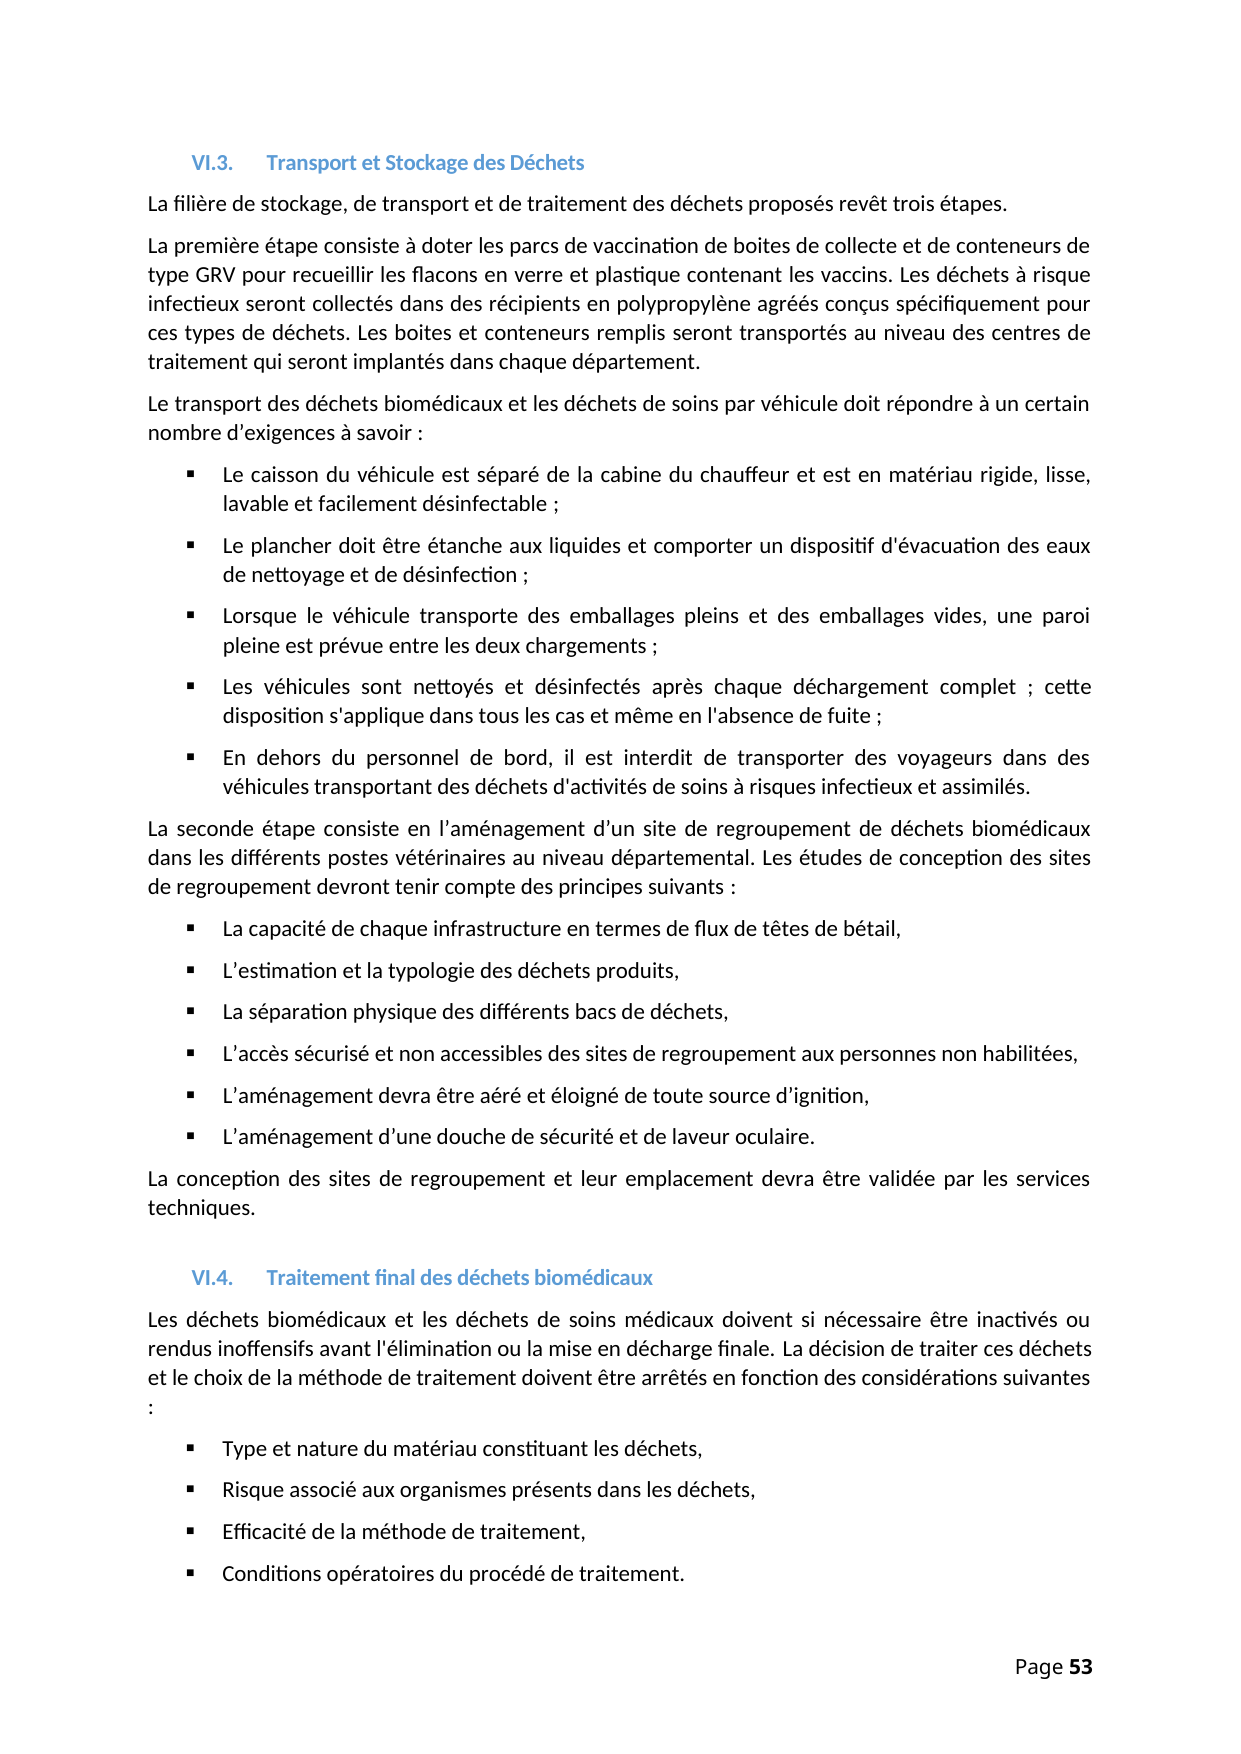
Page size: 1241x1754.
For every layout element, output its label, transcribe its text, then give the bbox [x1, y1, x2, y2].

list Risque associé aux organismes présents dans les déchets, [185, 1474, 1093, 1504]
list En dehors du personnel de bord, il est interdit de transporter des voyageurs dans des véhicules transportant des déchets d'activités de soins à risques infectieux et assimilés. [185, 742, 1093, 801]
list L’aménagement d’une douche de sécurité et de laveur oculaire. [185, 1121, 1093, 1151]
list Lorsque le véhicule transporte des emballages pleins et des emballages vides, une paroi pleine est prévue entre les deux chargements ; [185, 601, 1093, 659]
list La séparation physique des différents bacs de déchets, [185, 996, 1093, 1026]
list Conditions opératoires du procédé de traitement. [185, 1558, 1093, 1587]
text Les déchets biomédicaux et les déchets de soins médicaux doivent si nécessaire être inactivés ou rendus inoffensifs avant l'élimination ou la mise en décharge finale. La décision de traiter ces déchets et le choix de la méthode de traitement doivent être arrêtés en fonction des considérations suivantes : [148, 1304, 1093, 1420]
list L’aménagement devra être aéré et éloigné de toute source d’ignition, [185, 1080, 1093, 1109]
subtitle Traitement final des déchets biomédicaux [191, 1263, 1093, 1291]
list Le caisson du véhicule est séparé de la cabine du chauffeur et est en matériau rigide, lisse, lavable et facilement désinfectable ; [185, 459, 1093, 517]
text La conception des sites de regroupement et leur emplacement devra être validée par les services techniques. [148, 1163, 1093, 1221]
text La filière de stockage, de transport et de traitement des déchets proposés revêt trois étapes. [148, 188, 1093, 217]
text La première étape consiste à doter les parcs de vaccination de boites de collecte et de conteneurs de type GRV pour recueillir les flacons en verre et plastique contenant les vaccins. Les déchets à risque infectieux seront collectés dans des récipients en polypropylène agréés conçus spécifiquement pour ces types de déchets. Les boites et conteneurs remplis seront transportés au niveau des centres de traitement qui seront implantés dans chaque département. [148, 230, 1093, 376]
text Le transport des déchets biomédicaux et les déchets de soins par véhicule doit répondre à un certain nombre d’exigences à savoir : [148, 388, 1093, 446]
list Le plancher doit être étanche aux liquides et comporter un dispositif d'évacuation des eaux de nettoyage et de désinfection ; [185, 530, 1093, 588]
list Les véhicules sont nettoyés et désinfectés après chaque déchargement complet ; cette disposition s'applique dans tous les cas et même en l'absence de fuite ; [185, 671, 1093, 730]
list L’estimation et la typologie des déchets produits, [185, 955, 1093, 984]
list La capacité de chaque infrastructure en termes de flux de têtes de bétail, [185, 913, 1093, 942]
subtitle Transport et Stockage des Déchets [191, 148, 1093, 176]
list L’accès sécurisé et non accessibles des sites de regroupement aux personnes non habilitées, [185, 1038, 1093, 1067]
list Efficacité de la méthode de traitement, [185, 1516, 1093, 1545]
list Type et nature du matériau constituant les déchets, [185, 1433, 1093, 1462]
text La seconde étape consiste en l’aménagement d’un site de regroupement de déchets biomédicaux dans les différents postes vétérinaires au niveau départemental. Les études de conception des sites de regroupement devront tenir compte des principes suivants : [148, 813, 1093, 901]
